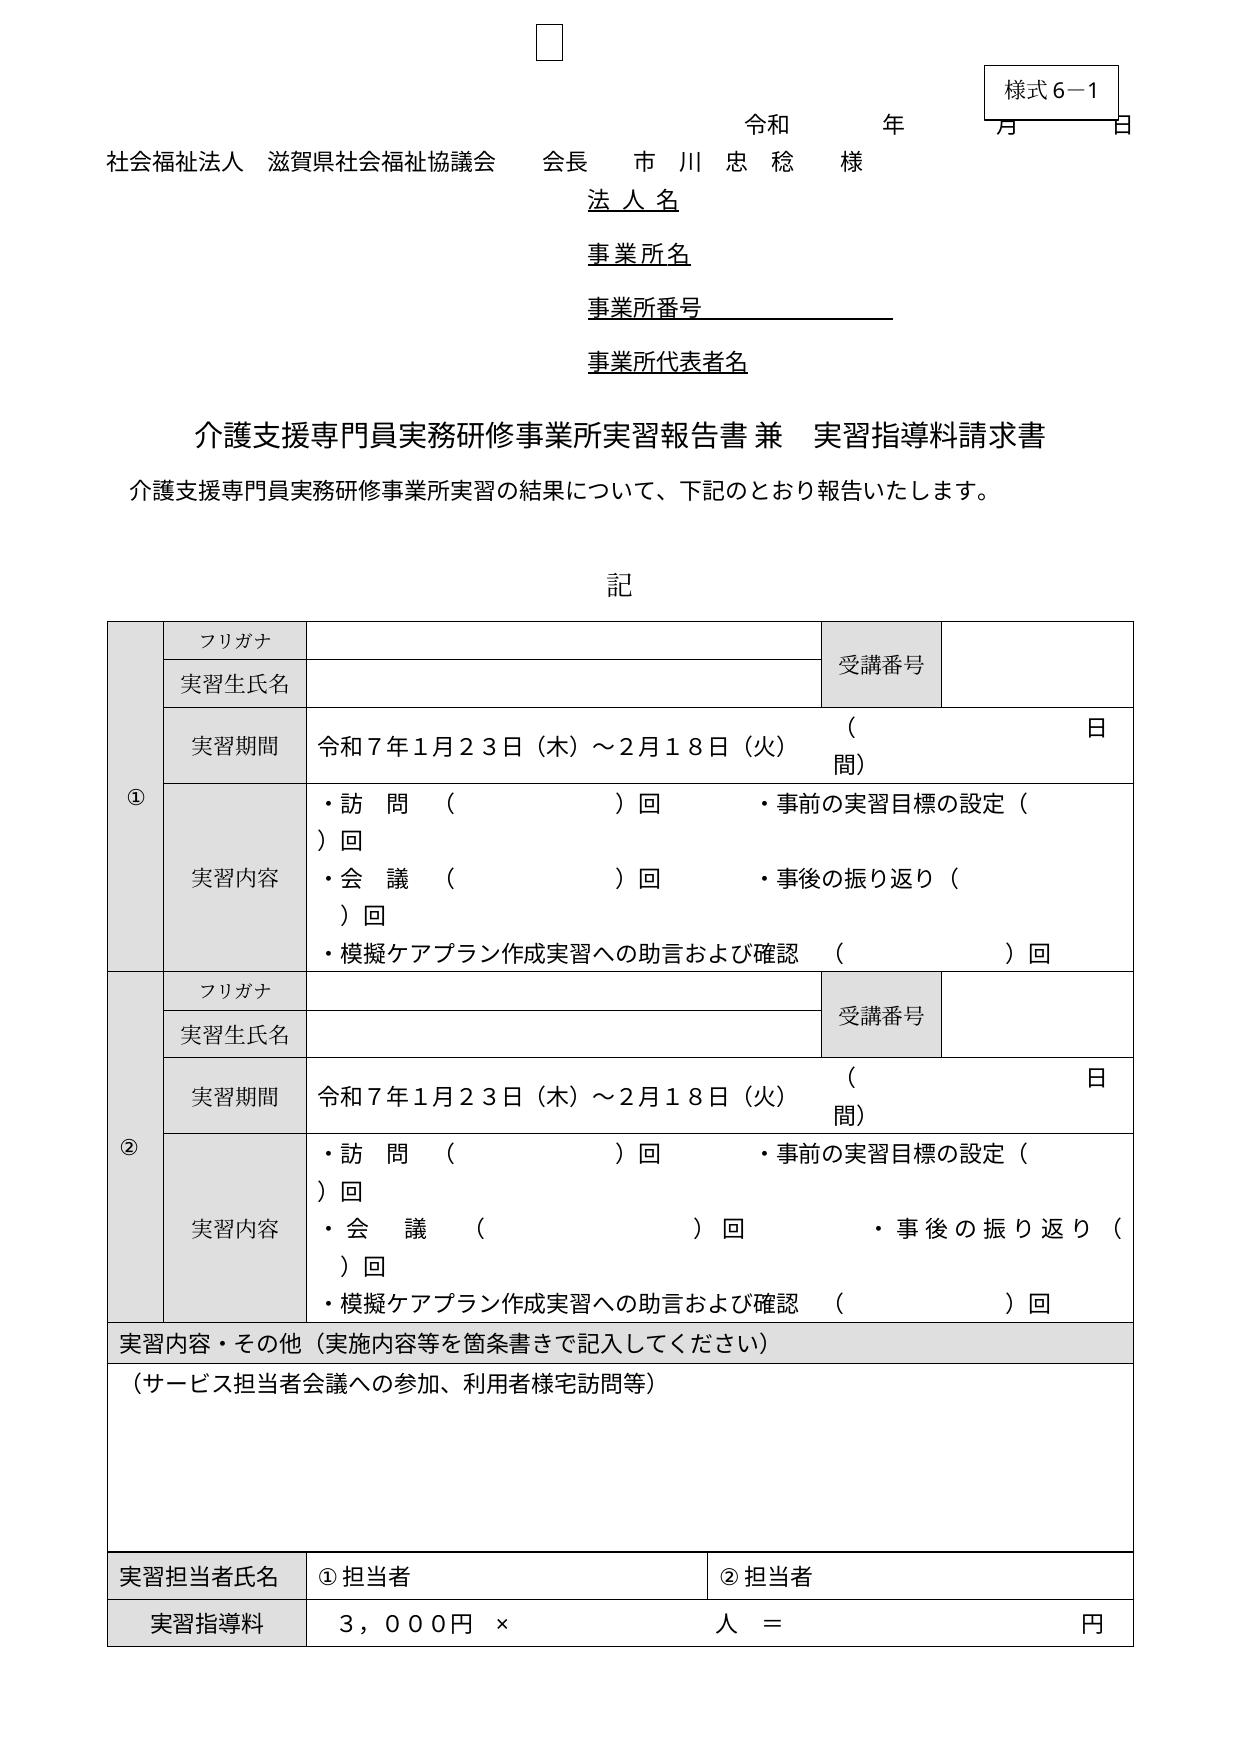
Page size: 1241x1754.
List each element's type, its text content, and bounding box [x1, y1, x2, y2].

table_cell 実習内容・その他（実施内容等を箇条書きで記入してください） [108, 1323, 1133, 1363]
table_cell 実習生氏名 [164, 660, 306, 707]
table_cell ②担当者 [708, 1553, 1133, 1599]
table_cell 令和７年１月２３日（木）～２月１８日（火） [307, 708, 822, 783]
table_header [307, 622, 821, 659]
table_cell （ 日間） [822, 708, 1133, 783]
table_cell 実習期間 [164, 708, 306, 783]
table_cell 受講番号 [822, 972, 941, 1057]
text 事業所名 [588, 233, 1140, 271]
text 社会福祉法人 滋賀県社会福祉協議会 会長 市 川 忠 稔 様 [106, 142, 1134, 179]
table_cell 実習指導料 [108, 1600, 306, 1646]
table_cell [942, 972, 1133, 1057]
table_cell ・訪 問 （ ）回 ・事前の実習目標の設定（ ）回 ・会 議 （ ）回 ・事後の振り返り（ ）回 ・模擬ケアプラン作成実習への助言および確認 （ ）回 [307, 1134, 1133, 1322]
table_cell ② [108, 972, 163, 1322]
table_cell 実習期間 [164, 1058, 306, 1133]
table_cell [307, 660, 821, 707]
table_header ① [108, 622, 163, 971]
table_cell （ 日間） [822, 1058, 1133, 1133]
table_cell 実習内容 [164, 784, 306, 971]
text 法人名 [588, 179, 1125, 217]
text 令和 年 月 日 [91, 104, 1134, 142]
table_cell 実習担当者氏名 [108, 1553, 306, 1599]
table_header 受講番号 [822, 622, 941, 707]
table_header フリガナ [164, 622, 306, 659]
table_cell （サービス担当者会議への参加、利用者様宅訪問等） [108, 1364, 1133, 1551]
table_cell ３，０００円 × 人 ＝ 円 [307, 1600, 1133, 1646]
table_cell [307, 972, 821, 1010]
subtitle 記 [106, 546, 1134, 621]
text 介護支援専門員実務研修事業所実習の結果について、下記のとおり報告いたします。 [106, 471, 1134, 508]
table_cell 実習生氏名 [164, 1011, 306, 1057]
text 事業所番号 [588, 288, 1140, 325]
table_cell ・訪 問 （ ）回 ・事前の実習目標の設定（ ）回 ・会 議 （ ）回 ・事後の振り返り（ ）回 ・模擬ケアプラン作成実習への助言および確認 （ ）回 [307, 784, 1133, 971]
subtitle 介護支援専門員実務研修事業所実習報告書 兼 実習指導料請求書 [106, 396, 1134, 471]
table_cell フリガナ [164, 972, 306, 1010]
table_cell ①担当者 [307, 1553, 707, 1599]
table_cell [307, 1011, 821, 1057]
table_header [942, 622, 1133, 707]
table_cell 令和７年１月２３日（木）～２月１８日（火） [307, 1058, 822, 1133]
table_cell 実習内容 [164, 1134, 306, 1322]
text 事業所代表者名 [588, 342, 1140, 379]
